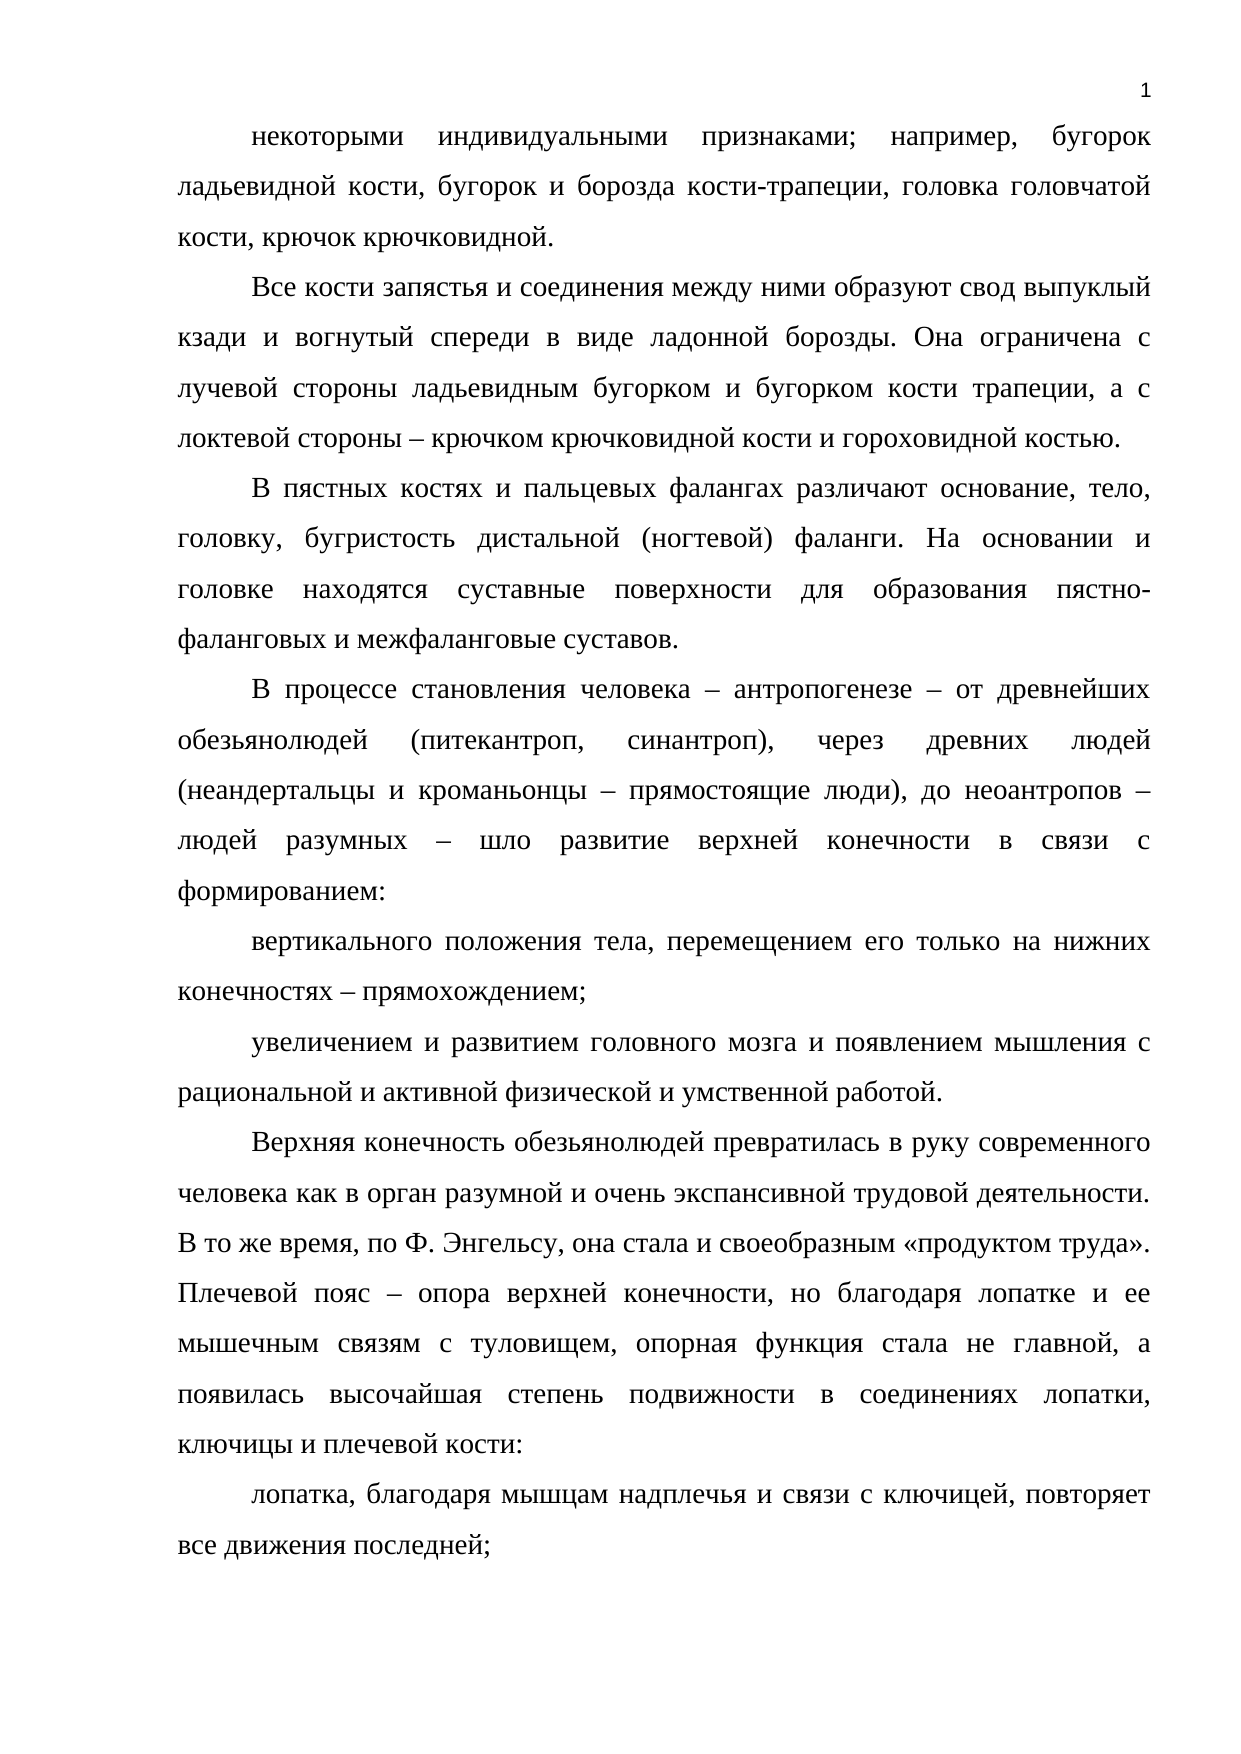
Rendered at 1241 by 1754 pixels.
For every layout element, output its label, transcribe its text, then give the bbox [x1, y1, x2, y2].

text вертикального положения тела, перемещением его только на нижних конечностях – прямохождением; [177, 923, 1152, 1007]
text лопатка, благодаря мышцам надплечья и связи с ключицей, повторяет все движения последней; [177, 1477, 1152, 1560]
text некоторыми индивидуальными признаками; например, бугорок ладьевидной кости, бугорок и борозда кости-трапеции, головка головчатой кости, крючок крючковидной. [177, 118, 1152, 252]
text В пястных костях и пальцевых фалангах различают основание, тело, головку, бугристость дистальной (ногтевой) фаланги. На основании и головке находятся суставные поверхности для образования пястно-фаланговых и межфаланговые суставов. [177, 470, 1152, 655]
text В процессе становления человека – антропогенезе – от древнейших обезьянолюдей (питекантроп, синантроп), через древних людей (неандертальцы и кроманьонцы – прямостоящие люди), до неоантропов – людей разумных – шло развитие верхней конечности в связи с формированием: [177, 672, 1152, 906]
text Все кости запястья и соединения между ними образуют свод выпуклый кзади и вогнутый спереди в виде ладонной борозды. Она ограничена с лучевой стороны ладьевидным бугорком и бугорком кости трапеции, а с локтевой стороны – крючком крючковидной кости и гороховидной костью. [177, 269, 1152, 453]
text Верхняя конечность обезьянолюдей превратилась в руку современного человека как в орган разумной и очень экспансивной трудовой деятельности. В то же время, по Ф. Энгельсу, она стала и своеобразным «продуктом труда». Плечевой пояс – опора верхней конечности, но благодаря лопатке и ее мышечным связям с туловищем, опорная функция стала не главной, а появилась высочайшая степень подвижности в соединениях лопатки, ключицы и плечевой кости: [177, 1124, 1152, 1460]
text увеличением и развитием головного мозга и появлением мышления с рациональной и активной физической и умственной работой. [177, 1024, 1152, 1108]
